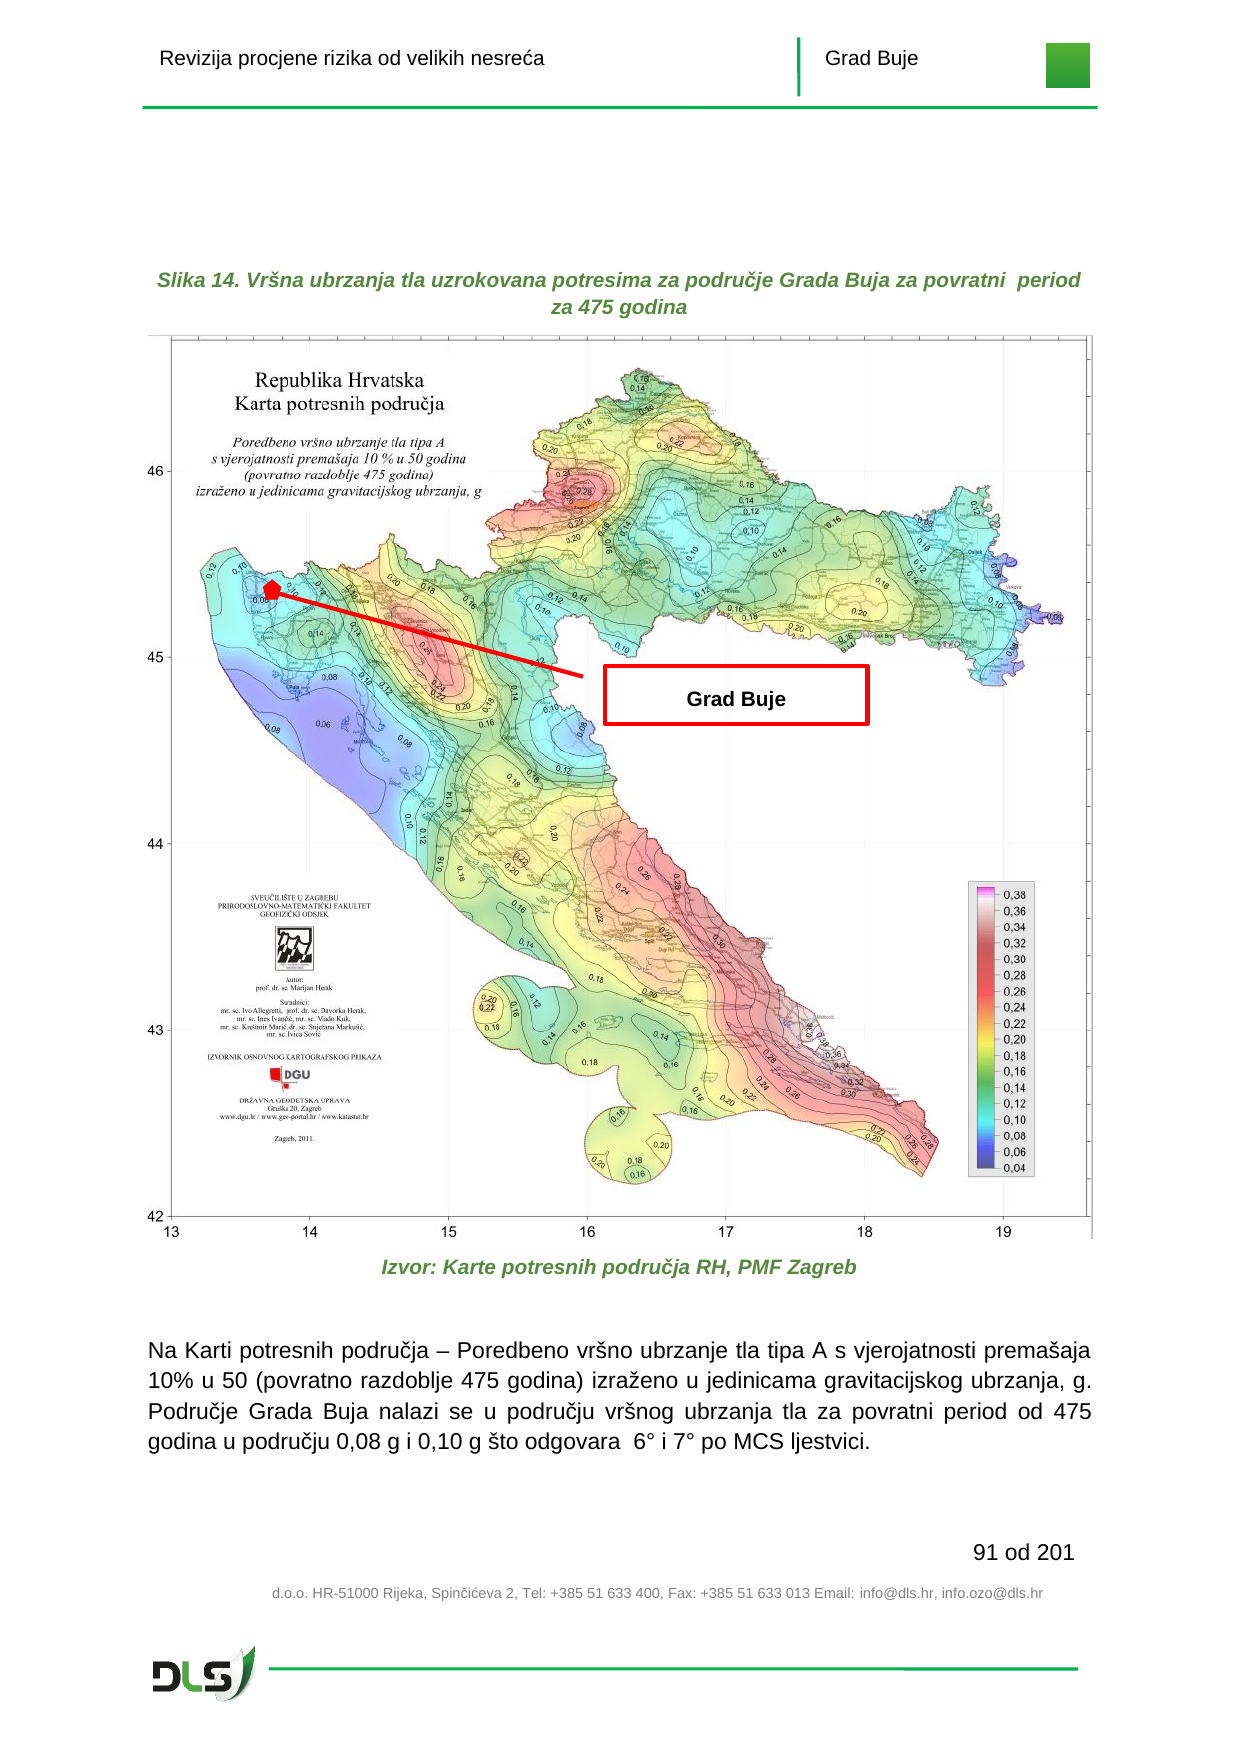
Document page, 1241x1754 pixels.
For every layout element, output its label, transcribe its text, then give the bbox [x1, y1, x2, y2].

picture [1044, 41, 1091, 89]
text Slika 14. Vršna ubrzanja tla uzrokovana potresima za područje Grada Buja za povratni period za 475 godina [148, 268, 1092, 319]
text Na Karti potresnih područja – Poredbeno vršno ubrzanje tla tipa A s vjerojatnosti premašaja 10% u 50 (povratno razdoblje 475 godina) izraženo u jedinicama gravitacijskog ubrzanja, g. Područje Grada Buja nalazi se u području vršnog ubrzanja tla za povratni period od 475 godina u području 0,08 g i 0,10 g što odgovara 6° i 7° po MCS ljestvici. [148, 1337, 1092, 1454]
picture [150, 1643, 257, 1704]
text Izvor: Karte potresnih područja RH, PMF Zagreb [148, 1254, 1092, 1278]
picture [147, 335, 1093, 1239]
